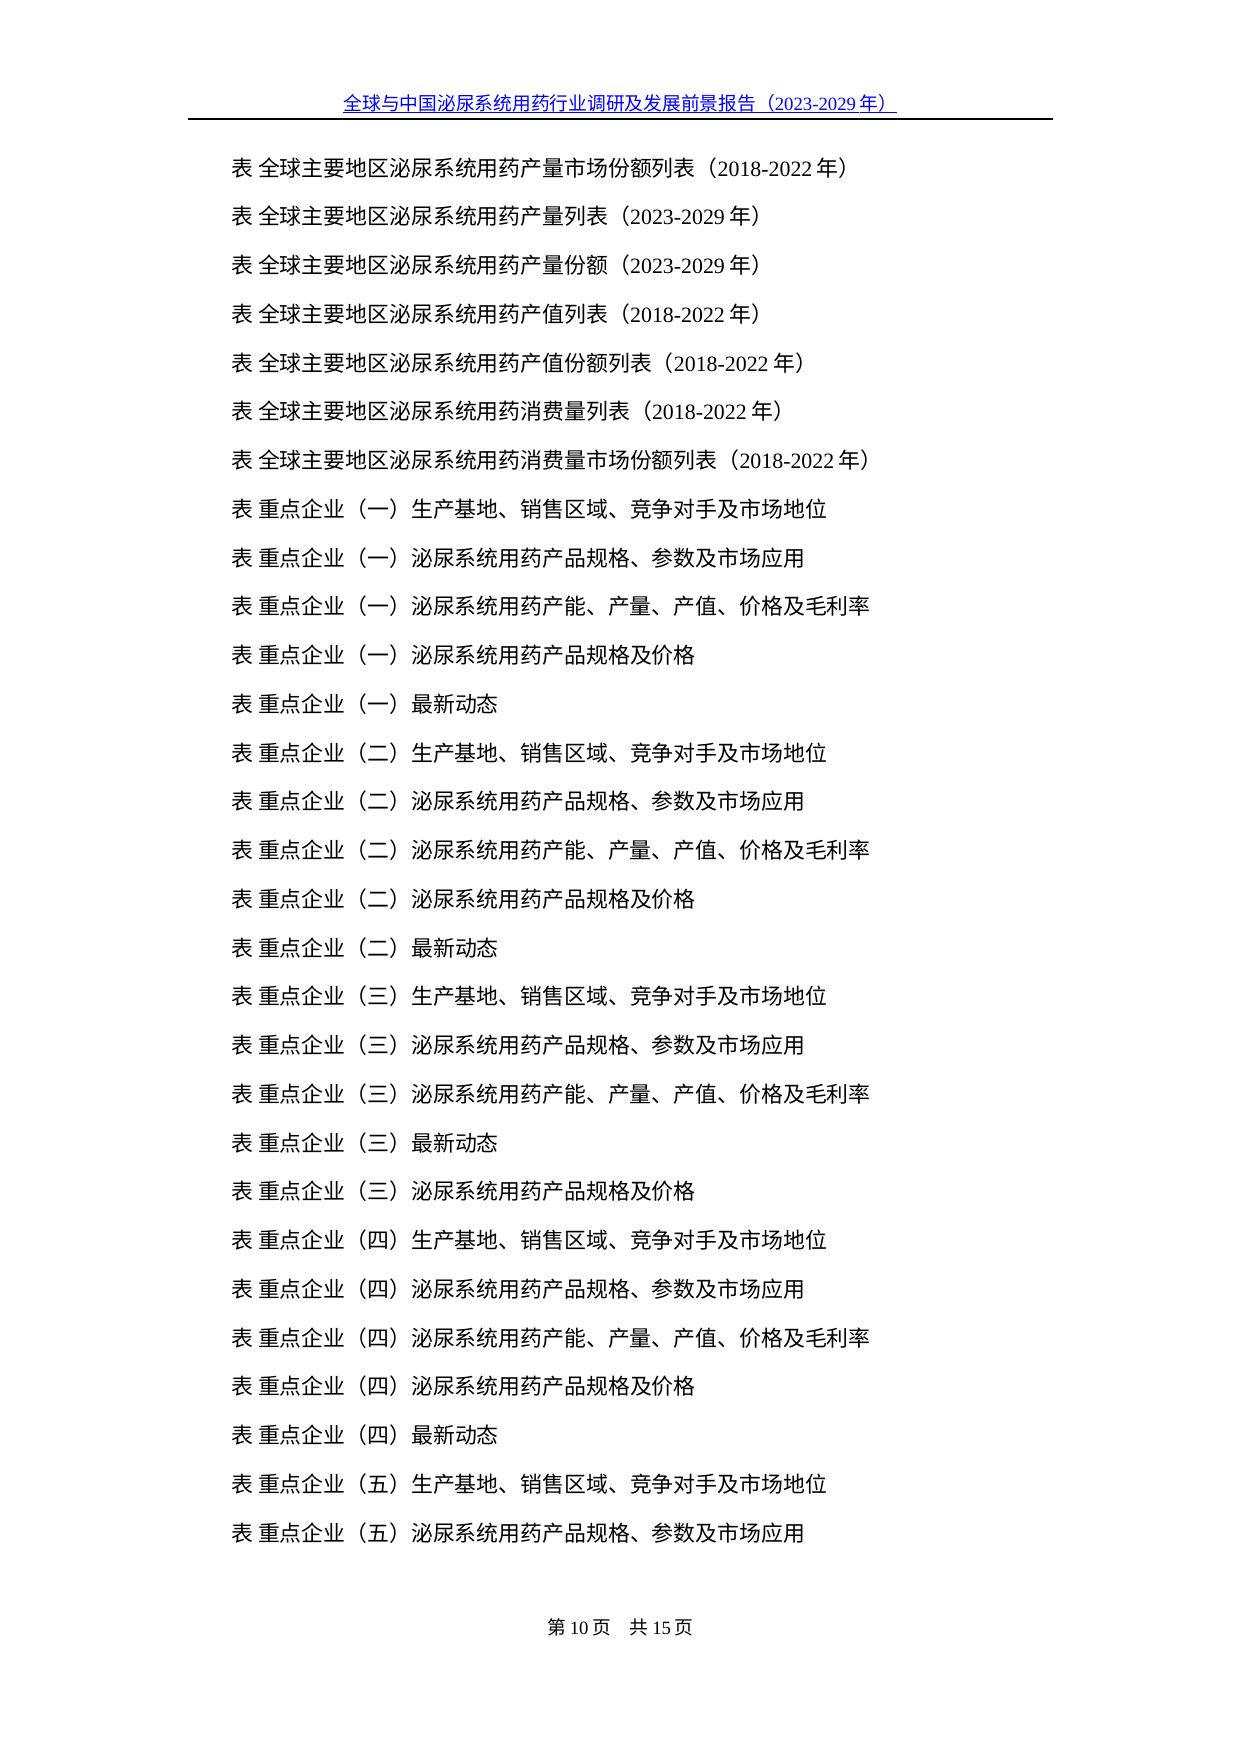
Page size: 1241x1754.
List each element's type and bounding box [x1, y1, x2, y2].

text [187, 150, 1053, 1548]
